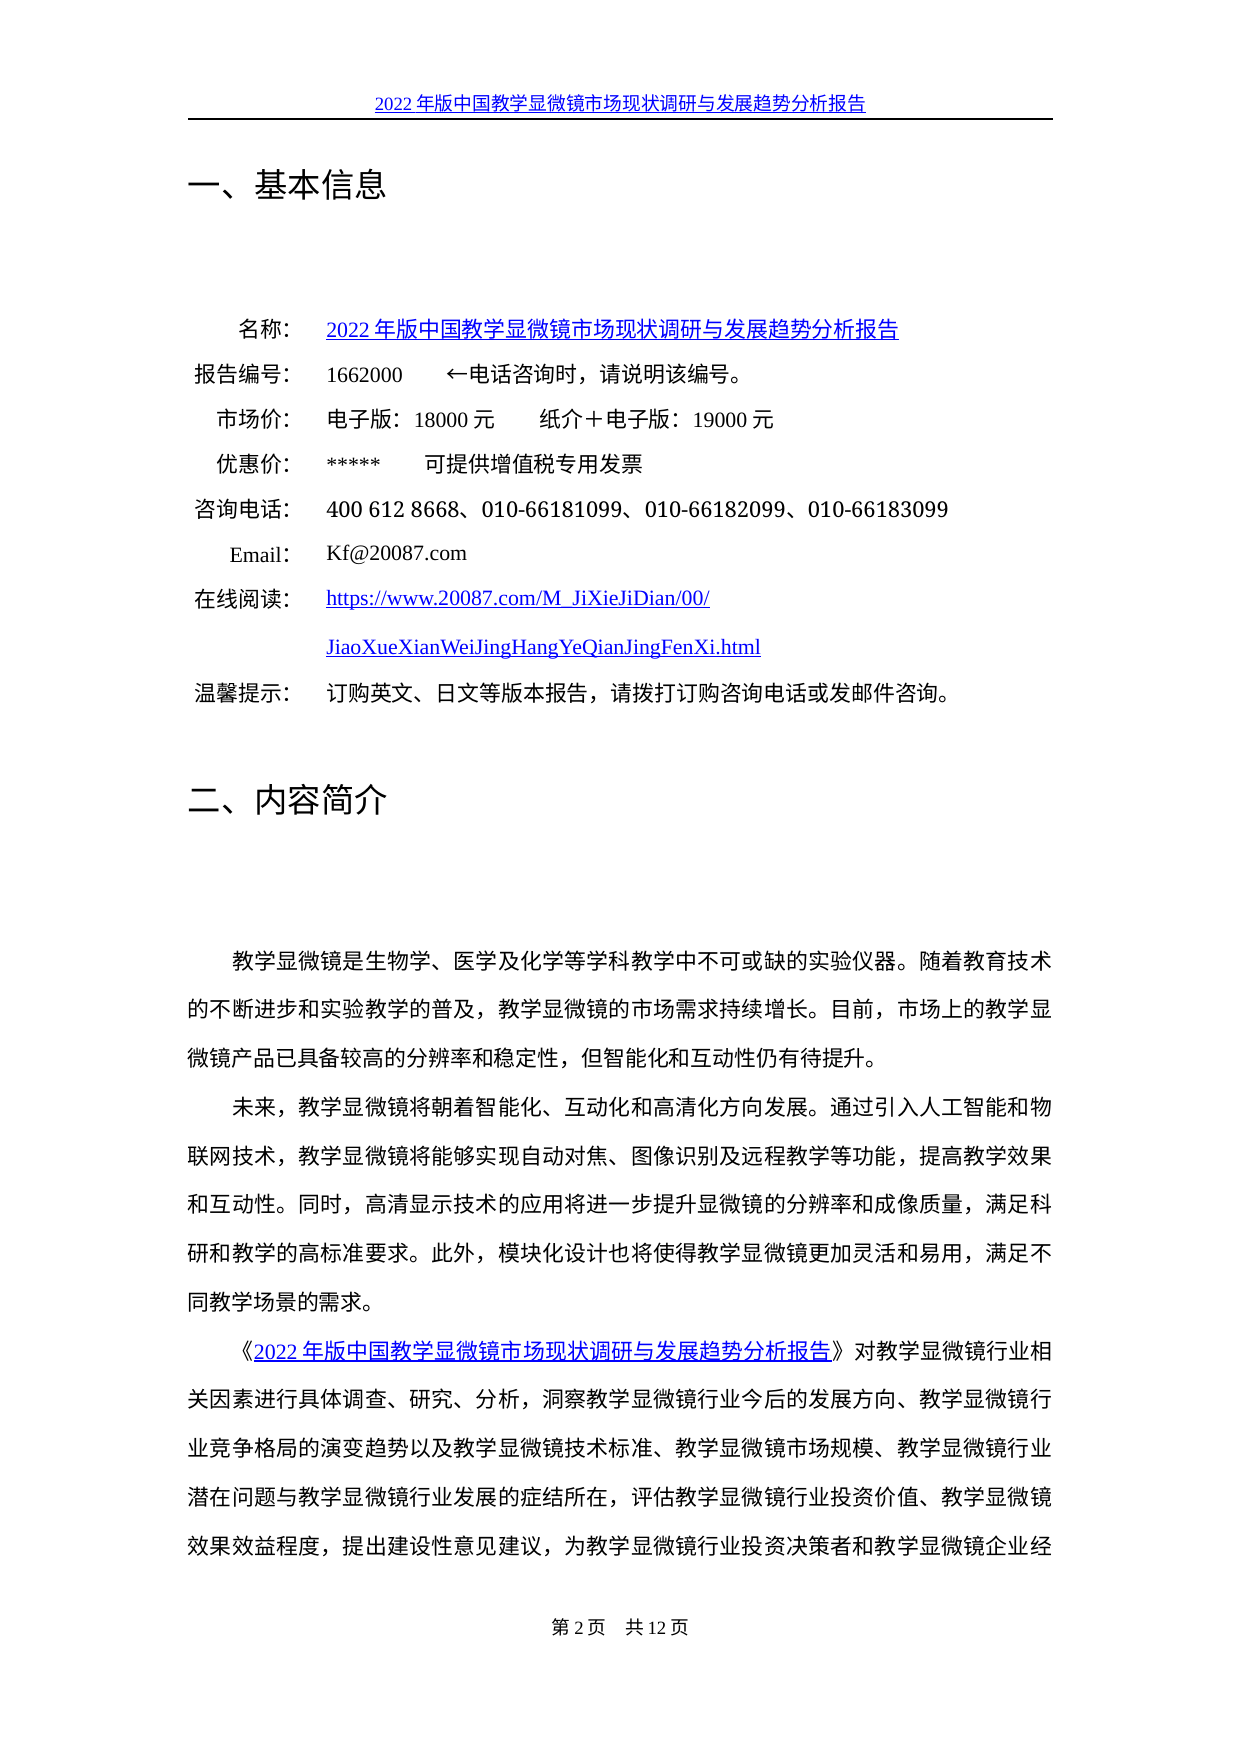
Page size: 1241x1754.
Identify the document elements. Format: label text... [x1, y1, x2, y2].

table_cell 1662000 ←电话咨询时，请说明该编号。 [315, 357, 1073, 402]
table_cell 订购英文、日文等版本报告，请拨打订购咨询电话或发邮件咨询。 [315, 675, 1073, 720]
table_header 2022年版中国教学显微镜市场现状调研与发展趋势分析报告 [315, 312, 1073, 357]
table_cell Email： [167, 537, 315, 582]
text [187, 943, 1053, 1561]
table_cell Kf@20087.com [315, 537, 1073, 582]
table_cell 优惠价： [167, 447, 315, 492]
title 二、内容简介 [187, 766, 1053, 831]
table_cell 报告编号： [167, 357, 315, 402]
table_cell 温馨提示： [167, 675, 315, 720]
table_cell 咨询电话： [167, 492, 315, 537]
table_cell [315, 582, 1073, 675]
table_cell 400 612 8668、010-66181099、010-66182099、010-66183099 [315, 492, 1073, 537]
table_cell 电子版：18000 元 纸介＋电子版：19000 元 [315, 402, 1073, 447]
table_cell 在线阅读： [167, 582, 315, 675]
title 一、基本信息 [187, 150, 1053, 215]
table_header 名称： [167, 312, 315, 357]
table_cell 市场价： [167, 402, 315, 447]
table_cell ***** 可提供增值税专用发票 [315, 447, 1073, 492]
